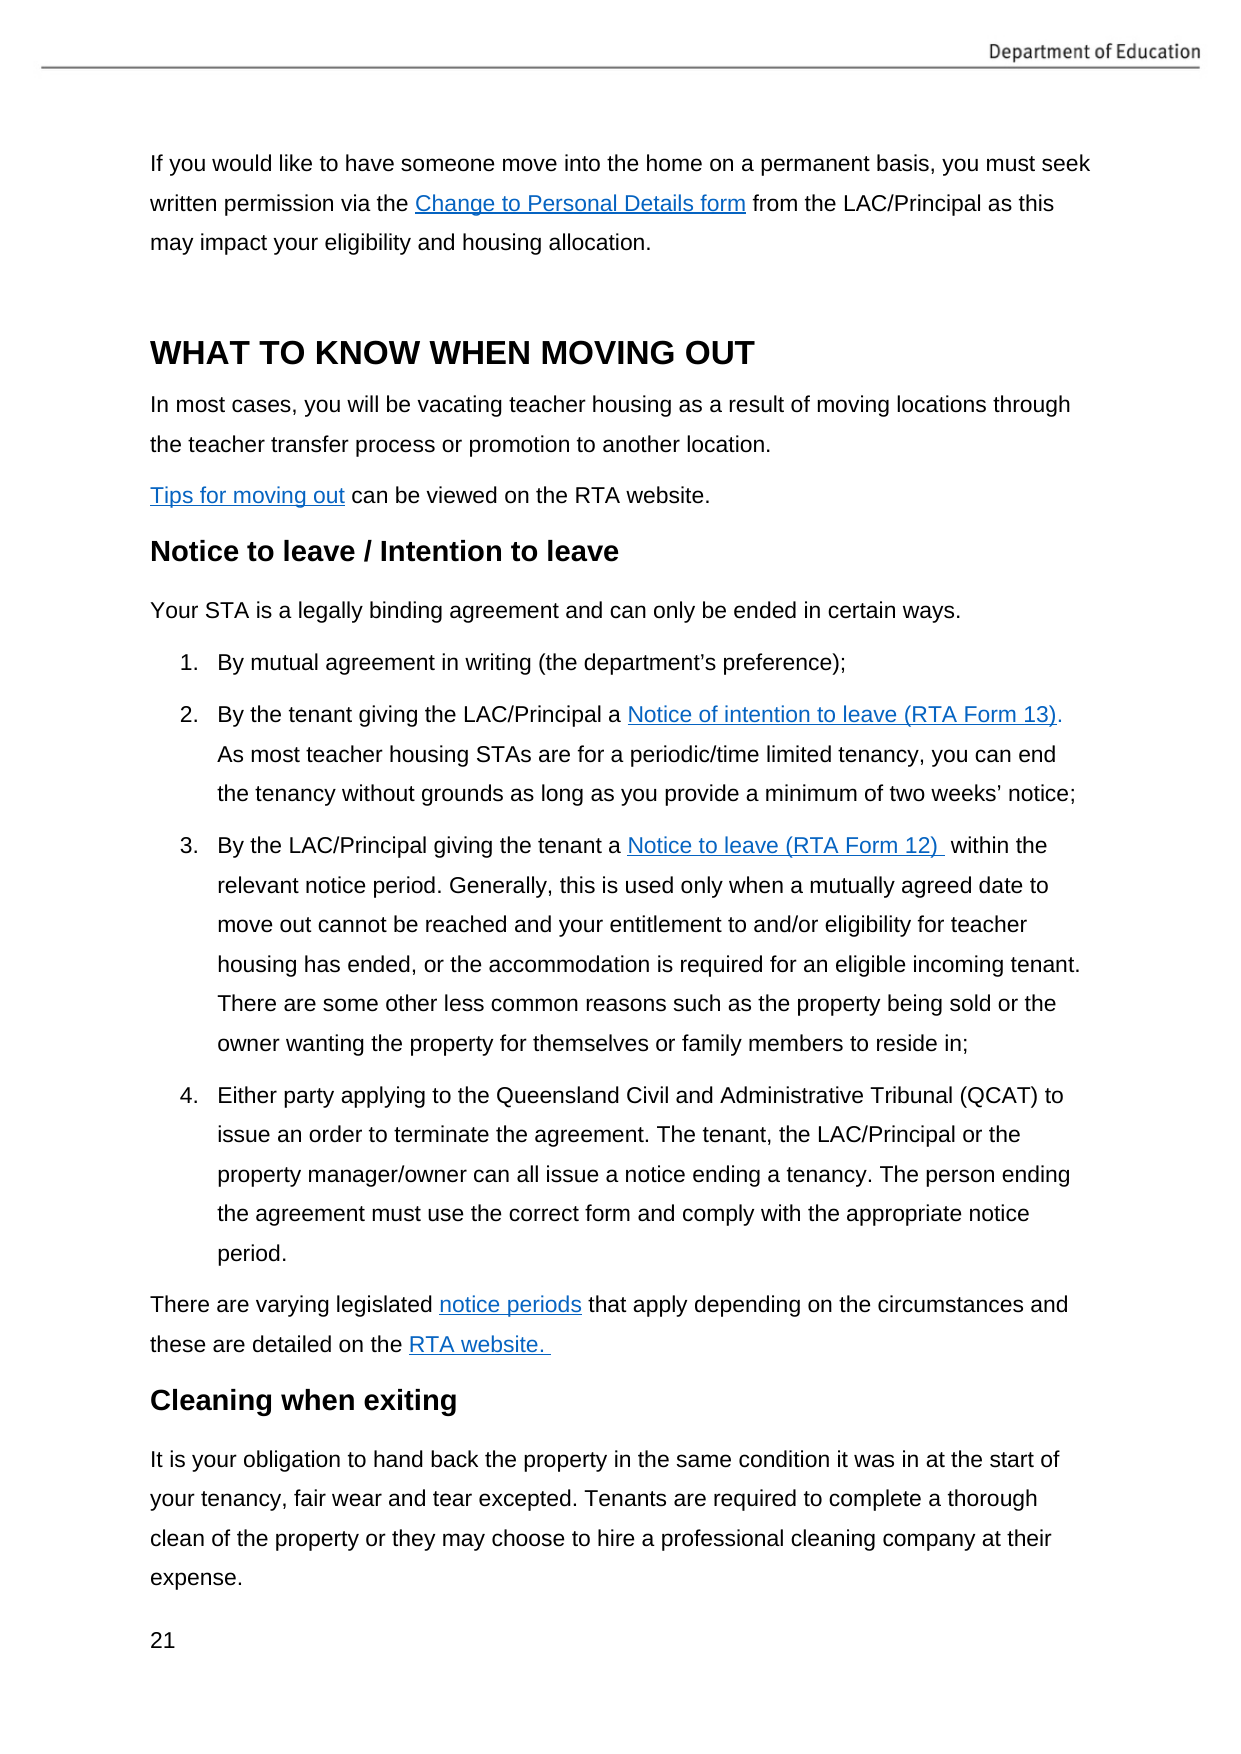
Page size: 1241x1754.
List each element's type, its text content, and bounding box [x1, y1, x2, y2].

text Tips for moving out can be viewed on the RTA website. [150, 482, 1090, 509]
list By the LAC/Principal giving the tenant a Notice to leave (RTA Form 12) within the relevant notice period. Generally, this is used only when a mutually agreed date to move out cannot be reached and your entitlement to and/or eligibility for teacher housing has ended, or the accommodation is required for an eligible incoming tenant. There are some other less common reasons such as the property being sold or the owner wanting the property for themselves or family members to reside in; [179, 832, 1090, 1056]
subtitle Cleaning when exiting [150, 1383, 1090, 1416]
list By the tenant giving the LAC/Principal a Notice of intention to leave (RTA Form 13). As most teacher housing STAs are for a periodic/time limited tenancy, you can end the tenancy without grounds as long as you provide a minimum of two weeks’ notice; [179, 701, 1090, 807]
text WHAT TO KNOW WHEN MOVING OUT [150, 333, 1090, 371]
list Either party applying to the Queensland Civil and Administrative Tribunal (QCAT) to issue an order to terminate the agreement. The tenant, the LAC/Principal or the property manager/owner can all issue a notice ending a tenancy. The person ending the agreement must use the correct form and comply with the appropriate notice period. [179, 1082, 1090, 1266]
text In most cases, you will be vacating teacher housing as a result of moving locations through the teacher transfer process or promotion to another location. [150, 391, 1090, 457]
text There are varying legislated notice periods that apply depending on the circumstances and these are detailed on the RTA website. [150, 1291, 1090, 1357]
subtitle Notice to leave / Intention to leave [150, 534, 1090, 568]
picture [0, 1, 1241, 85]
text Your STA is a legally binding agreement and can only be ended in certain ways. [150, 597, 1090, 624]
list By mutual agreement in writing (the department’s preference); [179, 649, 1090, 676]
text It is your obligation to hand back the property in the same condition it was in at the start of your tenancy, fair wear and tear excepted. Tenants are required to complete a thorough clean of the property or they may choose to hire a professional cleaning company at their expense. [150, 1446, 1090, 1591]
text If you would like to have someone move into the home on a permanent basis, you must seek written permission via the Change to Personal Details form from the LAC/Principal as this may impact your eligibility and housing allocation. [150, 150, 1090, 255]
